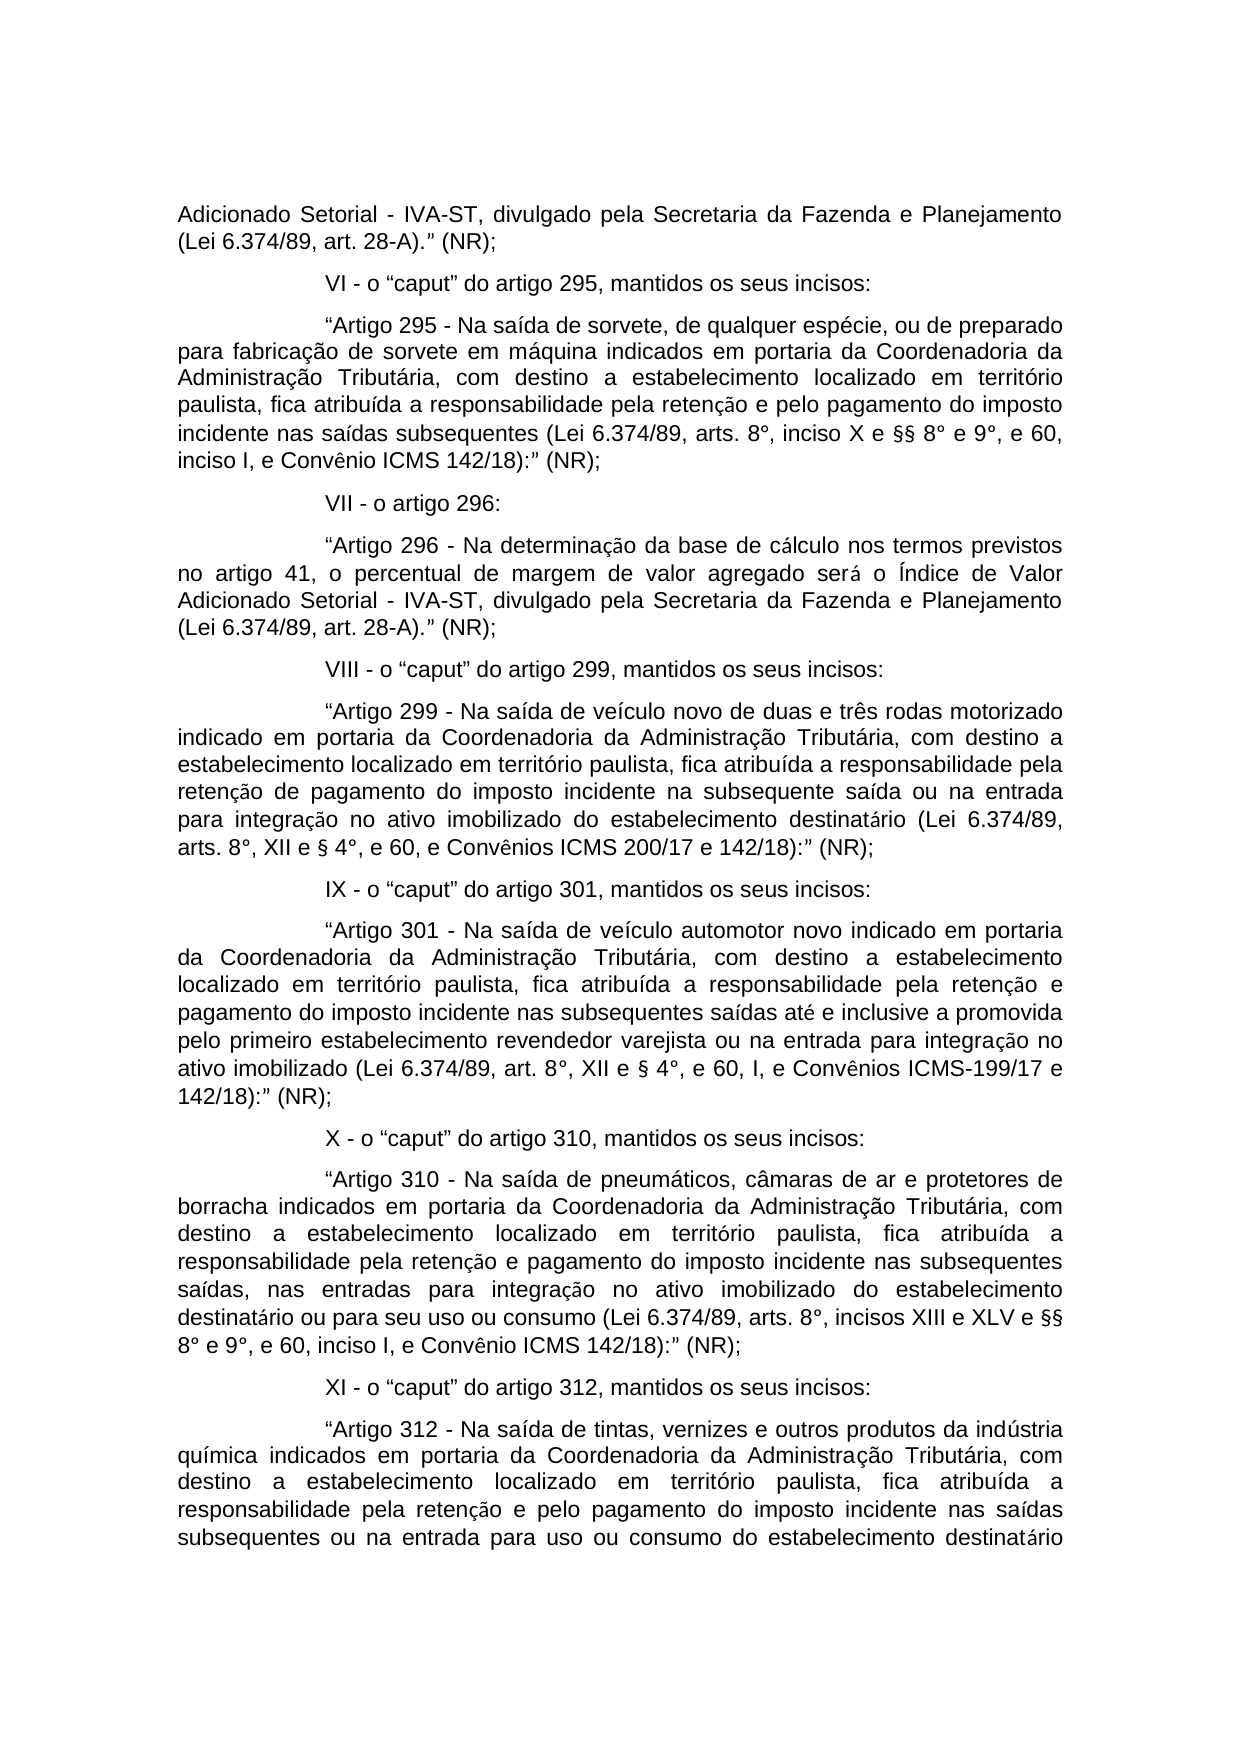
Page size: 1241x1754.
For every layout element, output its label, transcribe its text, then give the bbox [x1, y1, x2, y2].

text XI - o “caput” do artigo 312, mantidos os seus incisos: [177, 1374, 1063, 1401]
text VI - o “caput” do artigo 295, mantidos os seus incisos: [177, 270, 1063, 297]
text X - o “caput” do artigo 310, mantidos os seus incisos: [177, 1125, 1063, 1151]
text “Artigo 301 - Na saída de veículo automotor novo indicado em portaria da Coordenadoria da Administração Tributária, com destino a estabelecimento localizado em território paulista, fica atribuída a responsabilidade pela retenção e pagamento do imposto incidente nas subsequentes saídas até e inclusive a promovida pelo primeiro estabelecimento revendedor varejista ou na entrada para integração no ativo imobilizado (Lei 6.374/89, art. 8º, XII e § 4º, e 60, I, e Convênios ICMS-199/17 e 142/18):” (NR); [177, 917, 1063, 1110]
text IX - o “caput” do artigo 301, mantidos os seus incisos: [177, 876, 1063, 902]
text VIII - o “caput” do artigo 299, mantidos os seus incisos: [177, 656, 1063, 683]
text VII - o artigo 296: [177, 490, 1063, 516]
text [177, 201, 1063, 255]
text “Artigo 299 - Na saída de veículo novo de duas e três rodas motorizado indicado em portaria da Coordenadoria da Administração Tributária, com destino a estabelecimento localizado em território paulista, fica atribuída a responsabilidade pela retenção de pagamento do imposto incidente na subsequente saída ou na entrada para integração no ativo imobilizado do estabelecimento destinatário (Lei 6.374/89, arts. 8º, XII e § 4º, e 60, e Convênios ICMS 200/17 e 142/18):” (NR); [177, 698, 1063, 861]
text “Artigo 310 - Na saída de pneumáticos, câmaras de ar e protetores de borracha indicados em portaria da Coordenadoria da Administração Tributária, com destino a estabelecimento localizado em território paulista, fica atribuída a responsabilidade pela retenção e pagamento do imposto incidente nas subsequentes saídas, nas entradas para integração no ativo imobilizado do estabelecimento destinatário ou para seu uso ou consumo (Lei 6.374/89, arts. 8º, incisos XIII e XLV e §§ 8º e 9º, e 60, inciso I, e Convênio ICMS 142/18):” (NR); [177, 1166, 1063, 1359]
text “Artigo 296 - Na determinação da base de cálculo nos termos previstos no artigo 41, o percentual de margem de valor agregado será o Índice de Valor Adicionado Setorial - IVA-ST, divulgado pela Secretaria da Fazenda e Planejamento (Lei 6.374/89, art. 28-A).” (NR); [177, 531, 1063, 641]
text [177, 1416, 1063, 1551]
text “Artigo 295 - Na saída de sorvete, de qualquer espécie, ou de preparado para fabricação de sorvete em máquina indicados em portaria da Coordenadoria da Administração Tributária, com destino a estabelecimento localizado em território paulista, fica atribuída a responsabilidade pela retenção e pelo pagamento do imposto incidente nas saídas subsequentes (Lei 6.374/89, arts. 8°, inciso X e §§ 8º e 9º, e 60, inciso I, e Convênio ICMS 142/18):” (NR); [177, 312, 1063, 475]
